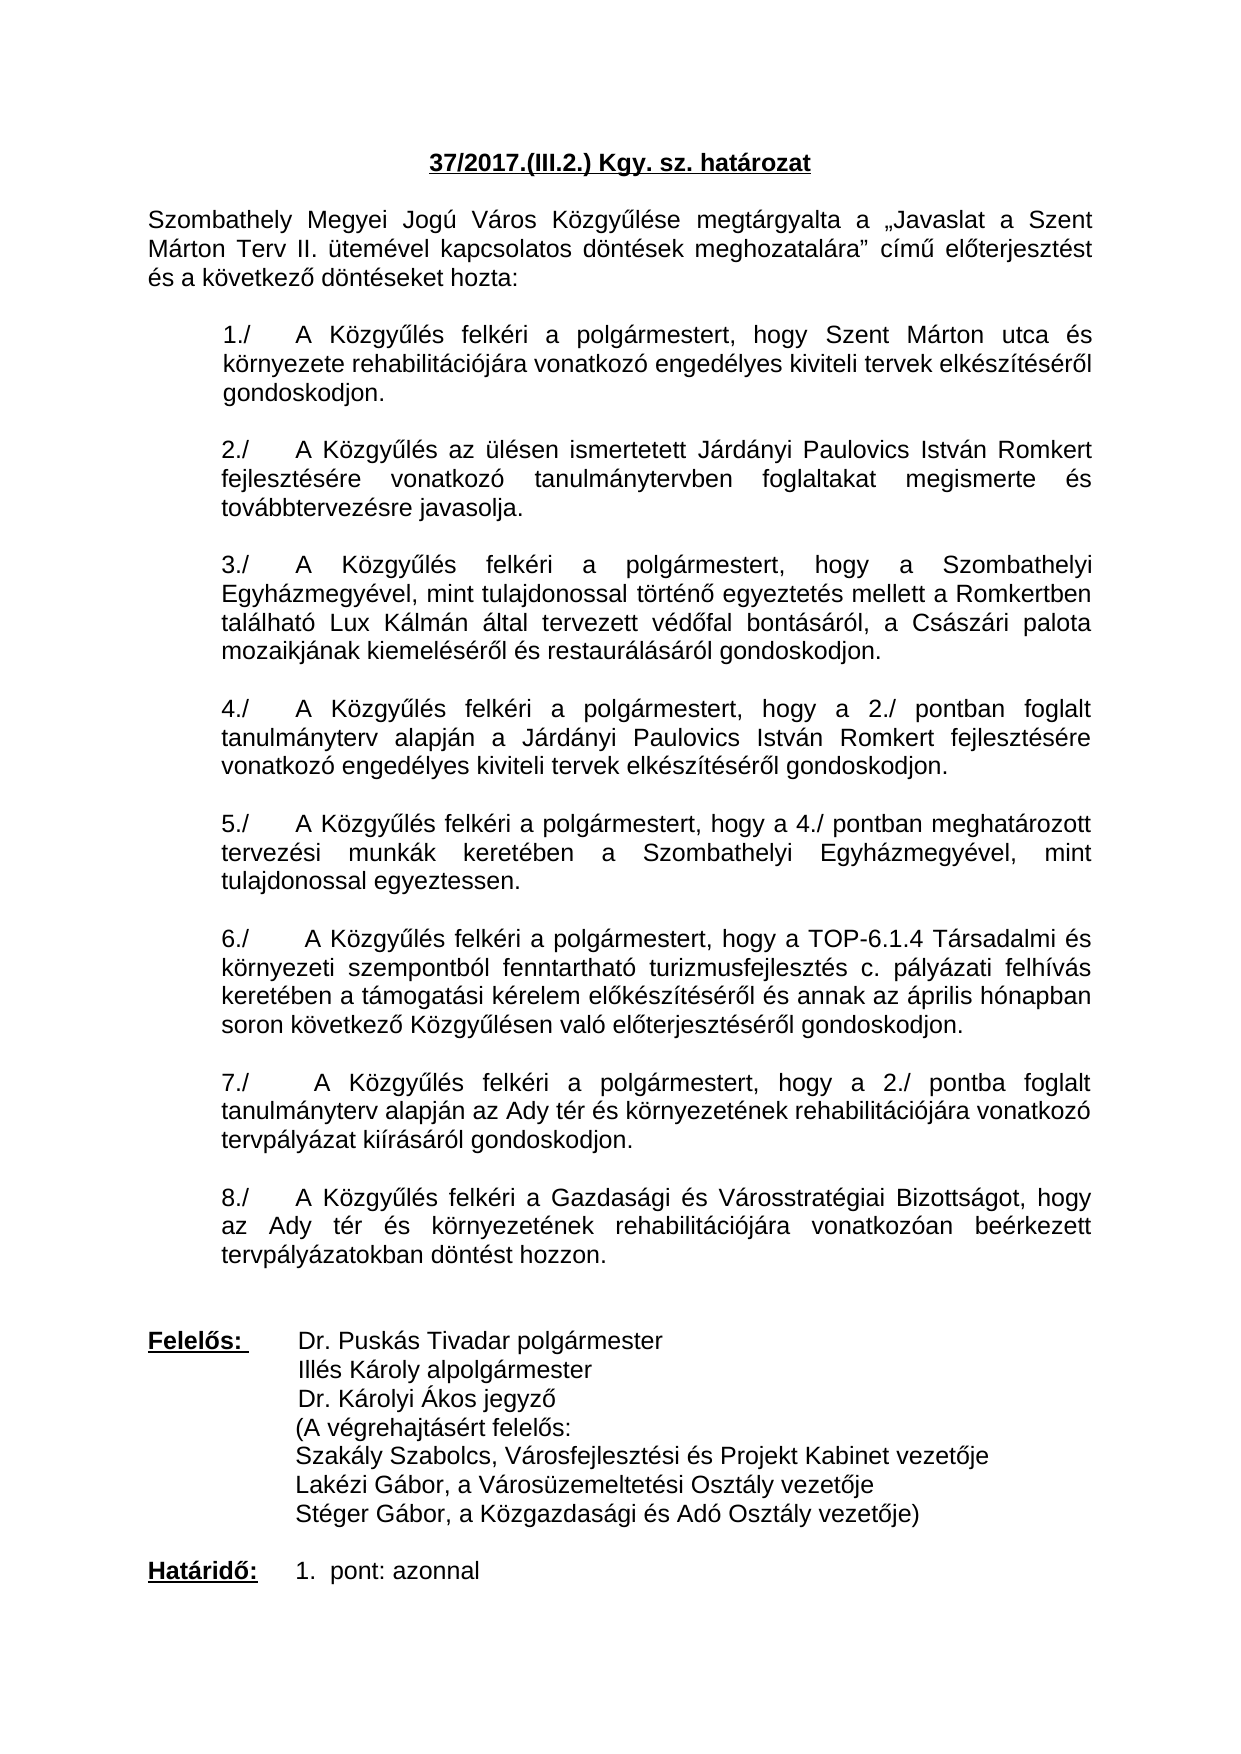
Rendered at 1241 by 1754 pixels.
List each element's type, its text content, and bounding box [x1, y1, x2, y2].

text Stéger Gábor, a Közgazdasági és Adó Osztály vezetője) [221, 1499, 1093, 1528]
text alpolgármester [148, 1355, 1093, 1384]
text 5./ A Közgyűlés felkéri a polgármestert, hogy a 4./ pontban meghatározott tervezési munkák keretében a Szombathelyi Egyházmegyével, mint tulajdonossal egyeztessen. [221, 809, 1093, 895]
text Lakézi Gábor, a Városüzemeltetési Osztály vezetője [221, 1470, 1093, 1499]
text 6./ A Közgyűlés felkéri a polgármestert, hogy a TOP-6.1.4 Társadalmi és környezeti szempontból fenntartható turizmusfejlesztés c. pályázati felhívás keretében a támogatási kérelem előkészítéséről és annak az április hónapban soron következő Közgyűlésen való előterjesztéséről gondoskodjon. [221, 924, 1093, 1039]
text 4./ A Közgyűlés felkéri a polgármestert, hogy a 2./ pontban foglalt tanulmányterv alapján a Járdányi Paulovics István Romkert fejlesztésére vonatkozó engedélyes kiviteli tervek elkészítéséről gondoskodjon. [221, 694, 1093, 780]
text 37/2017.(III.2.) Kgy. sz. határozat [148, 148, 1093, 176]
text Dr. Károlyi Ákos jegyző [148, 1384, 1093, 1413]
text 1./ A Közgyűlés felkéri a polgármestert, hogy Szent Márton utca és környezete rehabilitációjára vonatkozó engedélyes kiviteli tervek elkészítéséről gondoskodjon. [223, 320, 1093, 406]
text Szakály Szabolcs, Városfejlesztési és Projekt Kabinet vezetője [295, 1441, 1093, 1470]
text Felelős: Dr. Puskás Tivadar polgármester [148, 1326, 1093, 1355]
text (A végrehajtásért felelős: [148, 1413, 1093, 1441]
text Szombathely Megyei Jogú Város Közgyűlése megtárgyalta a „Javaslat a Szent Márton Terv II. ütemével kapcsolatos döntések meghozatalára” című előterjesztést és a következő döntéseket hozta: [148, 205, 1093, 291]
text 7./ A Közgyűlés felkéri a polgármestert, hogy a 2./ pontba foglalt tanulmányterv alapján az Ady tér és környezetének rehabilitációjára vonatkozó tervpályázat kiírásáról gondoskodjon. [221, 1068, 1093, 1154]
text 2./ A Közgyűlés az ülésen ismertetett Járdányi Paulovics István Romkert fejlesztésére vonatkozó tanulmánytervben foglaltakat megismerte és továbbtervezésre javasolja. [221, 435, 1093, 521]
text 3./ A Közgyűlés felkéri a polgármestert, hogy a Szombathelyi Egyházmegyével, mint tulajdonossal történő egyeztetés mellett a Romkertben található Lux Kálmán által tervezett védőfal bontásáról, a Császári palota mozaikjának kiemeléséről és restaurálásáról gondoskodjon. [221, 550, 1093, 665]
text 8./ A Közgyűlés felkéri a Gazdasági és Városstratégiai Bizottságot, hogy az Ady tér és környezetének rehabilitációjára vonatkozóan beérkezett tervpályázatokban döntést hozzon. [221, 1183, 1093, 1269]
text Határidő: 1. pont: azonnal [148, 1556, 1093, 1585]
